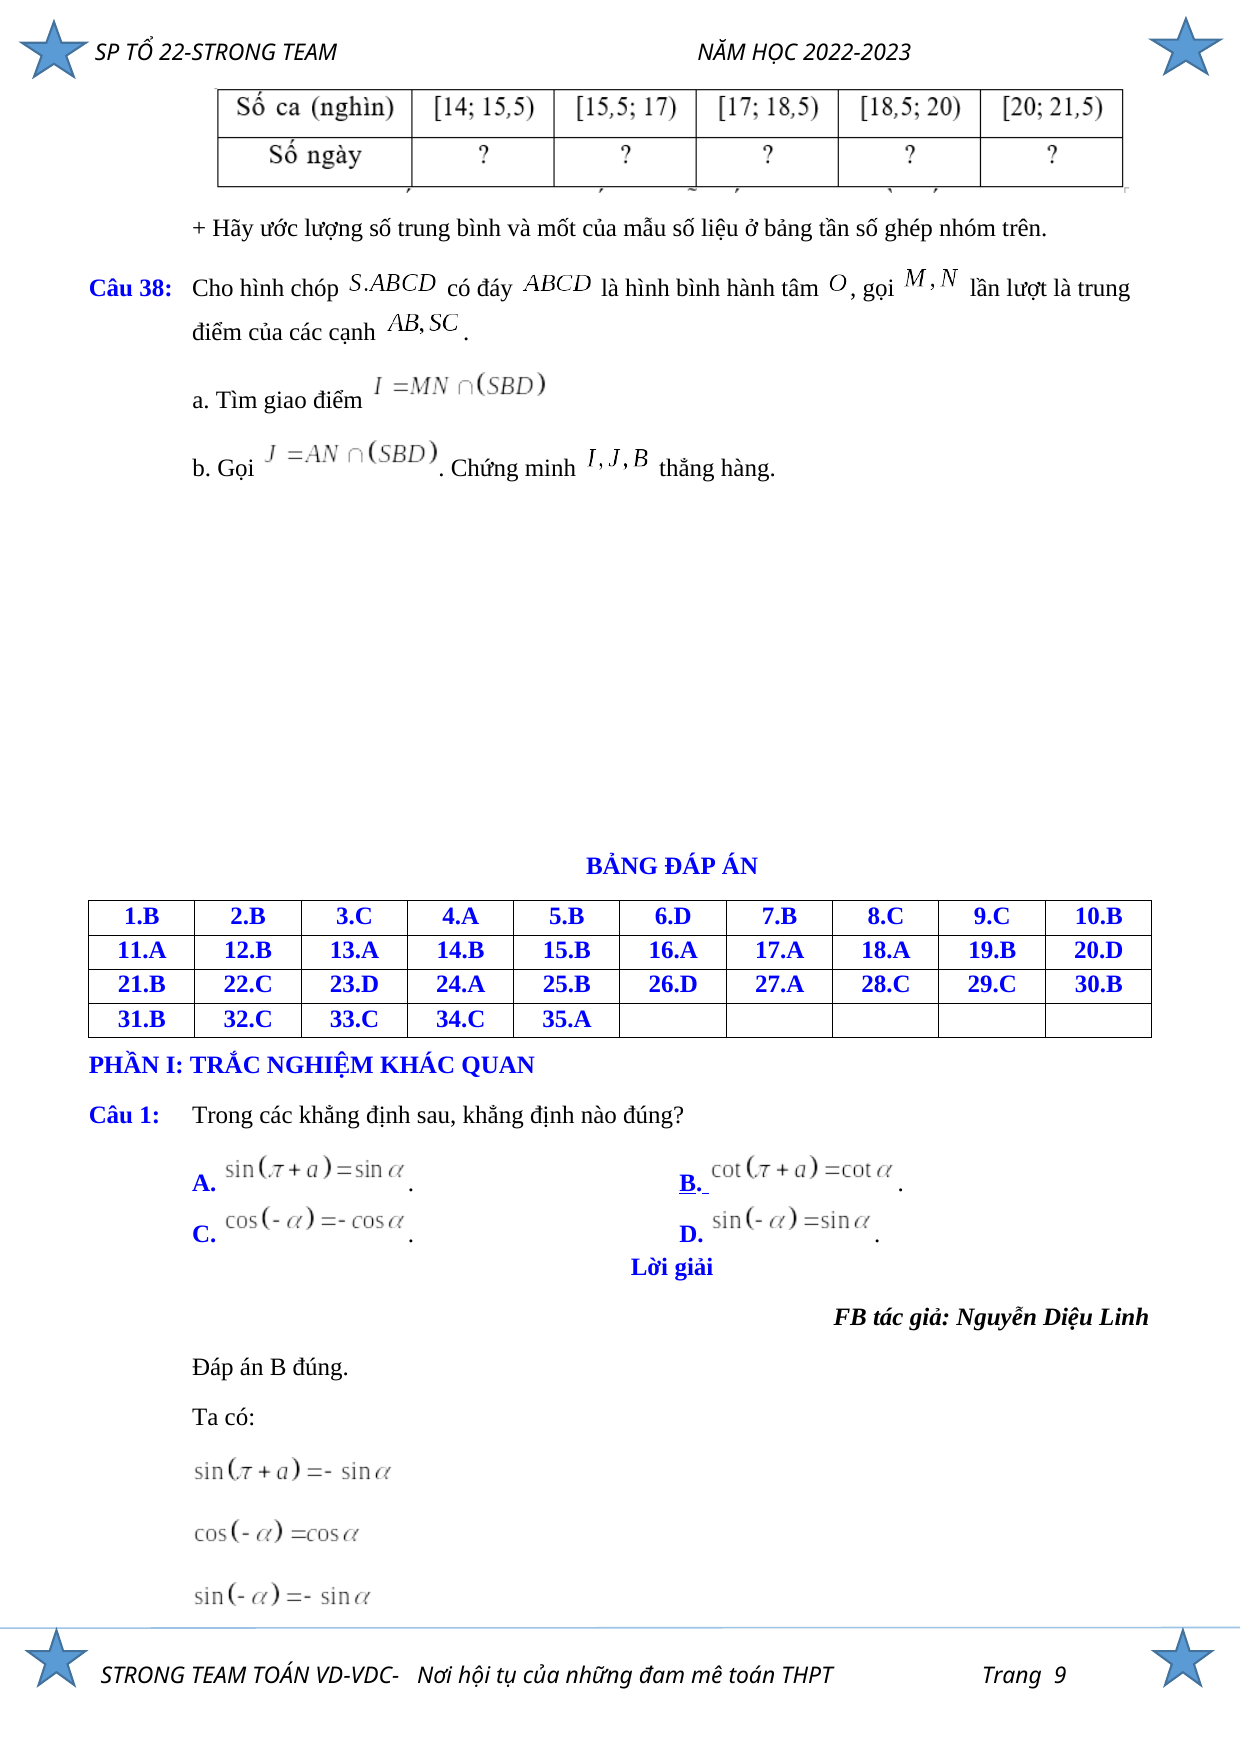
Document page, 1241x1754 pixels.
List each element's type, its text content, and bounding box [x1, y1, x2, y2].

table_cell 26.D [620, 970, 726, 1003]
table_cell 21.B [89, 970, 194, 1003]
table_cell 29.C [939, 970, 1045, 1003]
table_cell 19.B [939, 936, 1045, 968]
table_cell 12.B [195, 936, 301, 968]
table_header 7.B [727, 901, 832, 934]
table_cell [1046, 1004, 1151, 1037]
table_cell 30.B [1046, 970, 1151, 1003]
table_cell 13.A [302, 936, 407, 968]
table_cell 20.D [1046, 936, 1151, 968]
table_cell 32.C [195, 1004, 301, 1037]
table_cell 22.C [195, 970, 301, 1003]
table_header 6.D [620, 901, 726, 934]
text Câu 38: Cho hình chóp có đáy là hình bình hành tâm , gọi lần lượt là trung điểm của các cạnh . [88, 263, 1152, 346]
text b. Gọi . Chứng minh thẳng hàng. [192, 435, 1152, 482]
table_cell 28.C [833, 970, 938, 1003]
table_cell [833, 1004, 938, 1037]
table_header 3.C [302, 901, 407, 934]
table_cell 27.A [727, 970, 832, 1003]
table_cell 31.B [89, 1004, 194, 1037]
table_cell 14.B [408, 936, 513, 968]
text Đáp án B đúng. [192, 1352, 1152, 1381]
text PHẦN I: TRẮC NGHIỆM KHÁC QUAN [88, 1050, 1152, 1079]
text C. . D. . [192, 1201, 1152, 1248]
table_cell [939, 1004, 1045, 1037]
table_cell 24.A [408, 970, 513, 1003]
picture [214, 88, 1130, 193]
table_header 5.B [514, 901, 619, 934]
text FB tác giả: Nguyễn Diệu Linh [192, 1302, 1152, 1331]
table_header 4.A [408, 901, 513, 934]
table_header 9.C [939, 901, 1045, 934]
table_header 8.C [833, 901, 938, 934]
table_cell 34.C [408, 1004, 513, 1037]
text + Hãy ước lượng số trung bình và mốt của mẫu số liệu ở bảng tần số ghép nhóm trên. [192, 213, 1152, 242]
text Câu 1: Trong các khẳng định sau, khẳng định nào đúng? [88, 1100, 1152, 1129]
text A. . B. . [192, 1149, 1152, 1197]
table_cell 17.A [727, 936, 832, 968]
table_cell 15.B [514, 936, 619, 968]
text Ta có: [192, 1402, 1152, 1430]
table_header 2.B [195, 901, 301, 934]
text BẢNG ĐÁP ÁN [192, 851, 1152, 879]
table_cell 16.A [620, 936, 726, 968]
table_cell 33.C [302, 1004, 407, 1037]
table_header 1.B [89, 901, 194, 934]
table_cell 25.B [514, 970, 619, 1003]
text Lời giải [192, 1252, 1152, 1281]
table_header 10.B [1046, 901, 1151, 934]
text a. Tìm giao điểm [192, 367, 1152, 414]
table_cell 11.A [89, 936, 194, 968]
table_cell 35.A [514, 1004, 619, 1037]
table_cell [727, 1004, 832, 1037]
table_cell 18.A [833, 936, 938, 968]
table_cell 23.D [302, 970, 407, 1003]
table_cell [620, 1004, 726, 1037]
